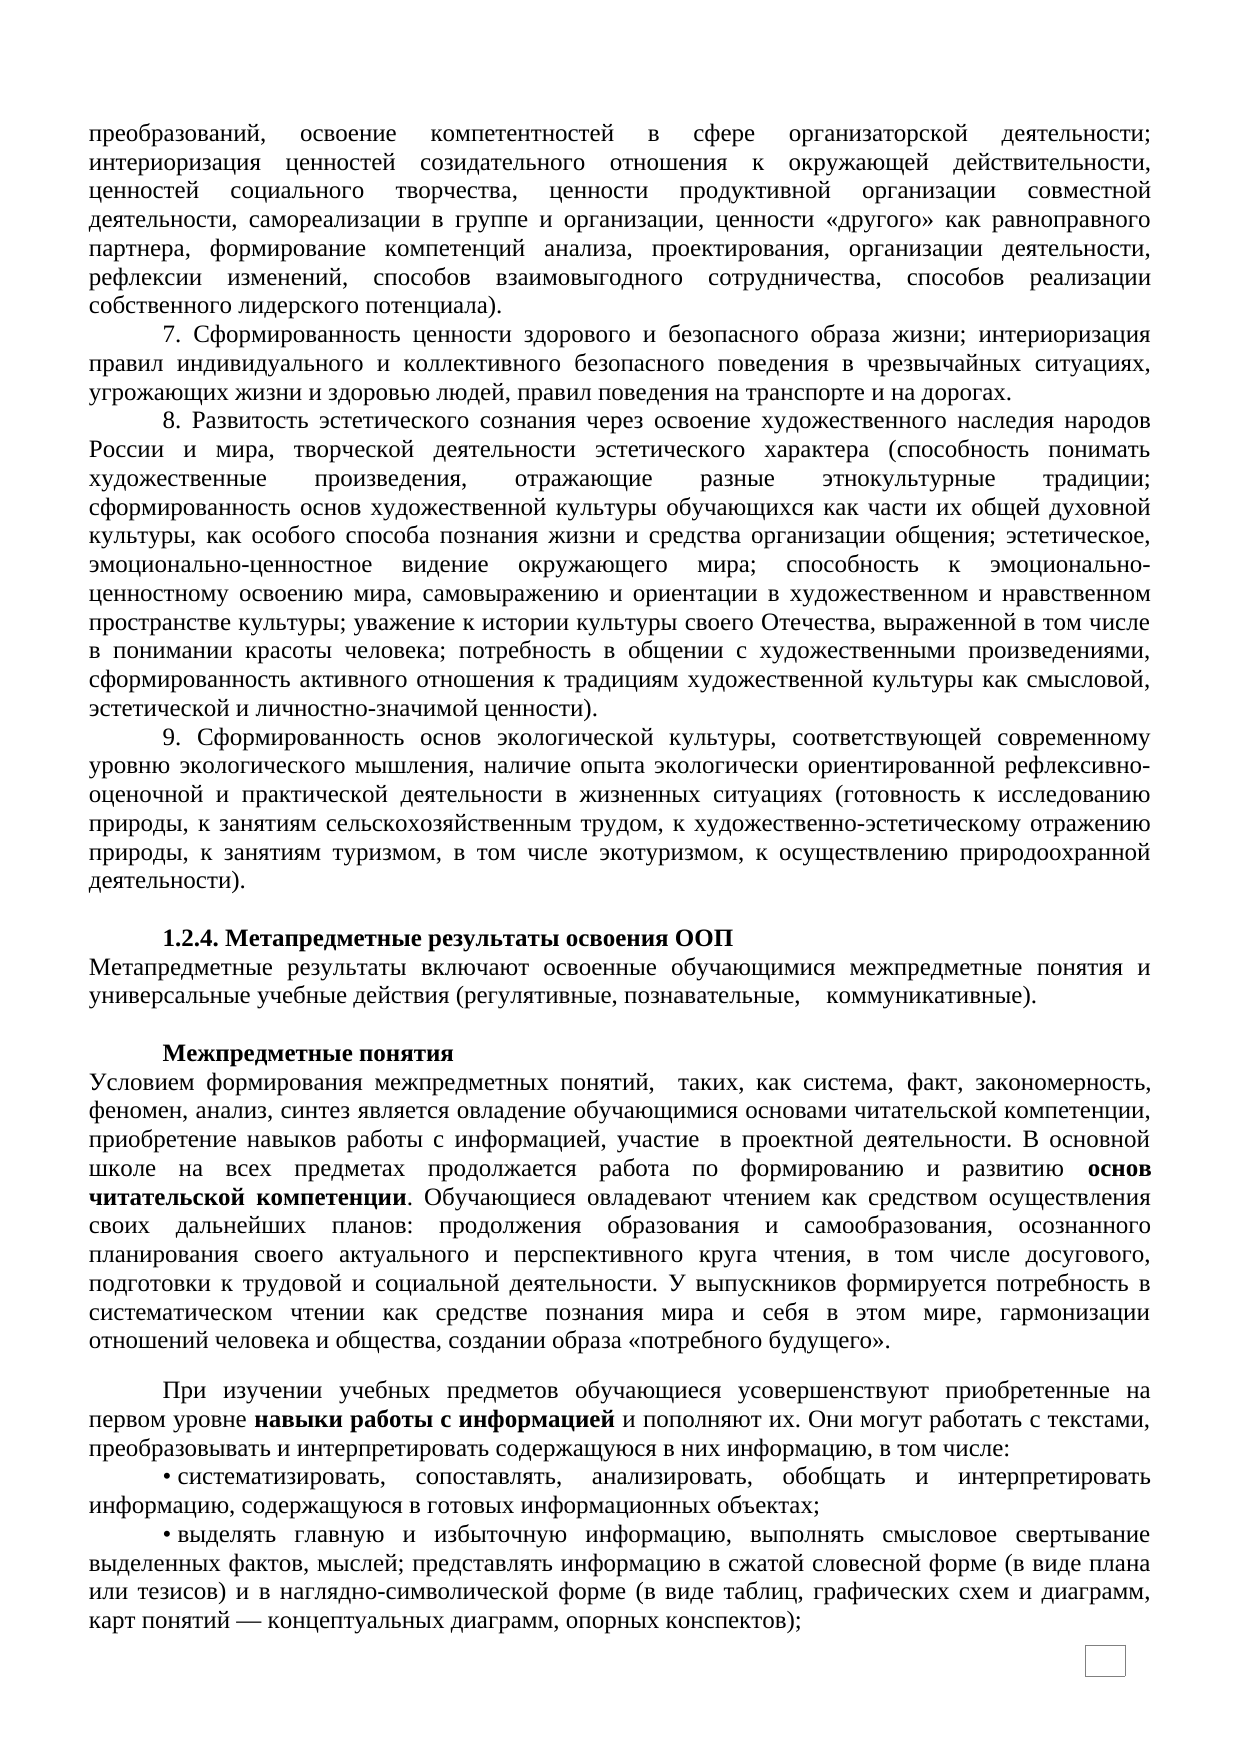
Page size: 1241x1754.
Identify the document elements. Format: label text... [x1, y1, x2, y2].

text • систематизировать, сопоставлять, анализировать, обобщать и интерпретировать информацию, содержащуюся в готовых информационных объектах; [89, 1461, 1152, 1519]
text При изучении учебных предметов обучающиеся усовершенствуют приобретенные на первом уровне навыки работы с информацией и пополняют их. Они могут работать с текстами, преобразовывать и интерпретировать содержащуюся в них информацию, в том числе: [89, 1375, 1152, 1461]
text 1.2.4. Метапредметные результаты освоения ООП [89, 923, 1152, 952]
text 7. Сформированность ценности здорового и безопасного образа жизни; интериоризация правил индивидуального и коллективного безопасного поведения в чрезвычайных ситуациях, угрожающих жизни и здоровью людей, правил поведения на транспорте и на дорогах. [89, 319, 1152, 406]
text 8. Развитость эстетического сознания через освоение художественного наследия народов России и мира, творческой деятельности эстетического характера (способность понимать художественные произведения, отражающие разные этнокультурные традиции; сформированность основ художественной культуры обучающихся как части их общей духовной культуры, как особого способа познания жизни и средства организации общения; эстетическое, эмоционально-ценностное видение окружающего мира; способность к эмоционально-ценностному освоению мира, самовыражению и ориентации в художественном и нравственном пространстве культуры; уважение к истории культуры своего Отечества, выраженной в том числе в понимании красоты человека; потребность в общении с художественными произведениями, сформированность активного отношения к традициям художественной культуры как смысловой, эстетической и личностно-значимой ценности). [89, 406, 1152, 722]
text Условием формирования межпредметных понятий, таких, как система, факт, закономерность, феномен, анализ, синтез является овладение обучающимися основами читательской компетенции, приобретение навыков работы с информацией, участие в проектной деятельности. В основной школе на всех предметах продолжается работа по формированию и развитию основ читательской компетенции. Обучающиеся овладевают чтением как средством осуществления своих дальнейших планов: продолжения образования и самообразования, осознанного планирования своего актуального и перспективного круга чтения, в том числе досугового, подготовки к трудовой и социальной деятельности. У выпускников формируется потребность в систематическом чтении как средстве познания мира и себя в этом мире, гармонизации отношений человека и общества, создании образа «потребного будущего». [89, 1067, 1152, 1354]
text Метапредметные результаты включают освоенные обучающимися межпредметные понятия и универсальные учебные действия (регулятивные, познавательные, коммуникативные). [89, 952, 1152, 1009]
text Межпредметные понятия [89, 1038, 1152, 1067]
text 9. Сформированность основ экологической культуры, соответствующей современному уровню экологического мышления, наличие опыта экологически ориентированной рефлексивно-оценочной и практической деятельности в жизненных ситуациях (готовность к исследованию природы, к занятиям сельскохозяйственным трудом, к художественно-эстетическому отражению природы, к занятиям туризмом, в том числе экотуризмом, к осуществлению природоохранной деятельности). [89, 722, 1152, 894]
text • выделять главную и избыточную информацию, выполнять смысловое свертывание выделенных фактов, мыслей; представлять информацию в сжатой словесной форме (в виде плана или тезисов) и в наглядно-символической форме (в виде таблиц, графических схем и диаграмм, карт понятий — концептуальных диаграмм, опорных конспектов); [89, 1519, 1152, 1634]
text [89, 118, 1152, 319]
